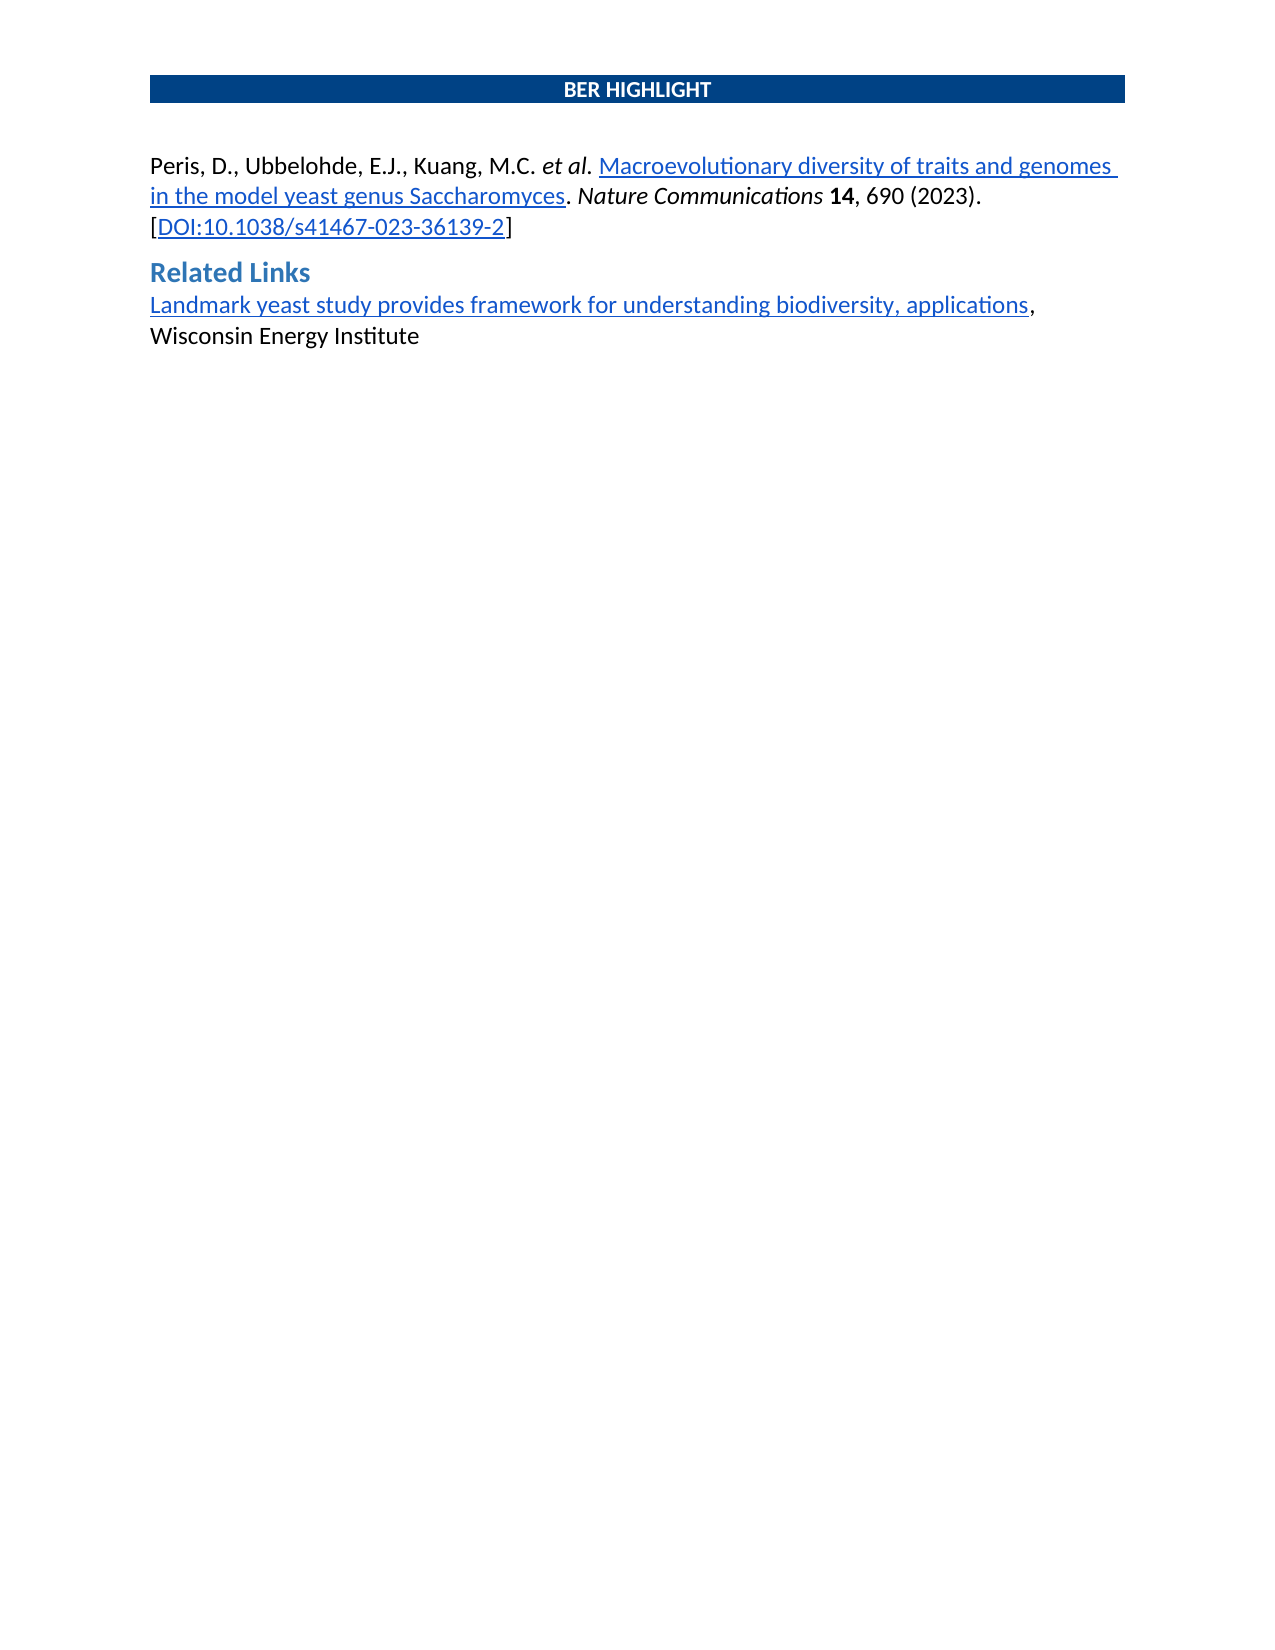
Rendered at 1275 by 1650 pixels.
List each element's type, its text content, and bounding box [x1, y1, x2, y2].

text Related Links [150, 254, 1125, 290]
text Peris, D., Ubbelohde, E.J., Kuang, M.C. et al. Macroevolutionary diversity of traits and genomes in the model yeast genus Saccharomyces. Nature Communications 14, 690 (2023). [DOI:10.1038/s41467-023-36139-2] [150, 150, 1125, 242]
text Landmark yeast study provides framework for understanding biodiversity, applications, Wisconsin Energy Institute [150, 290, 1125, 351]
